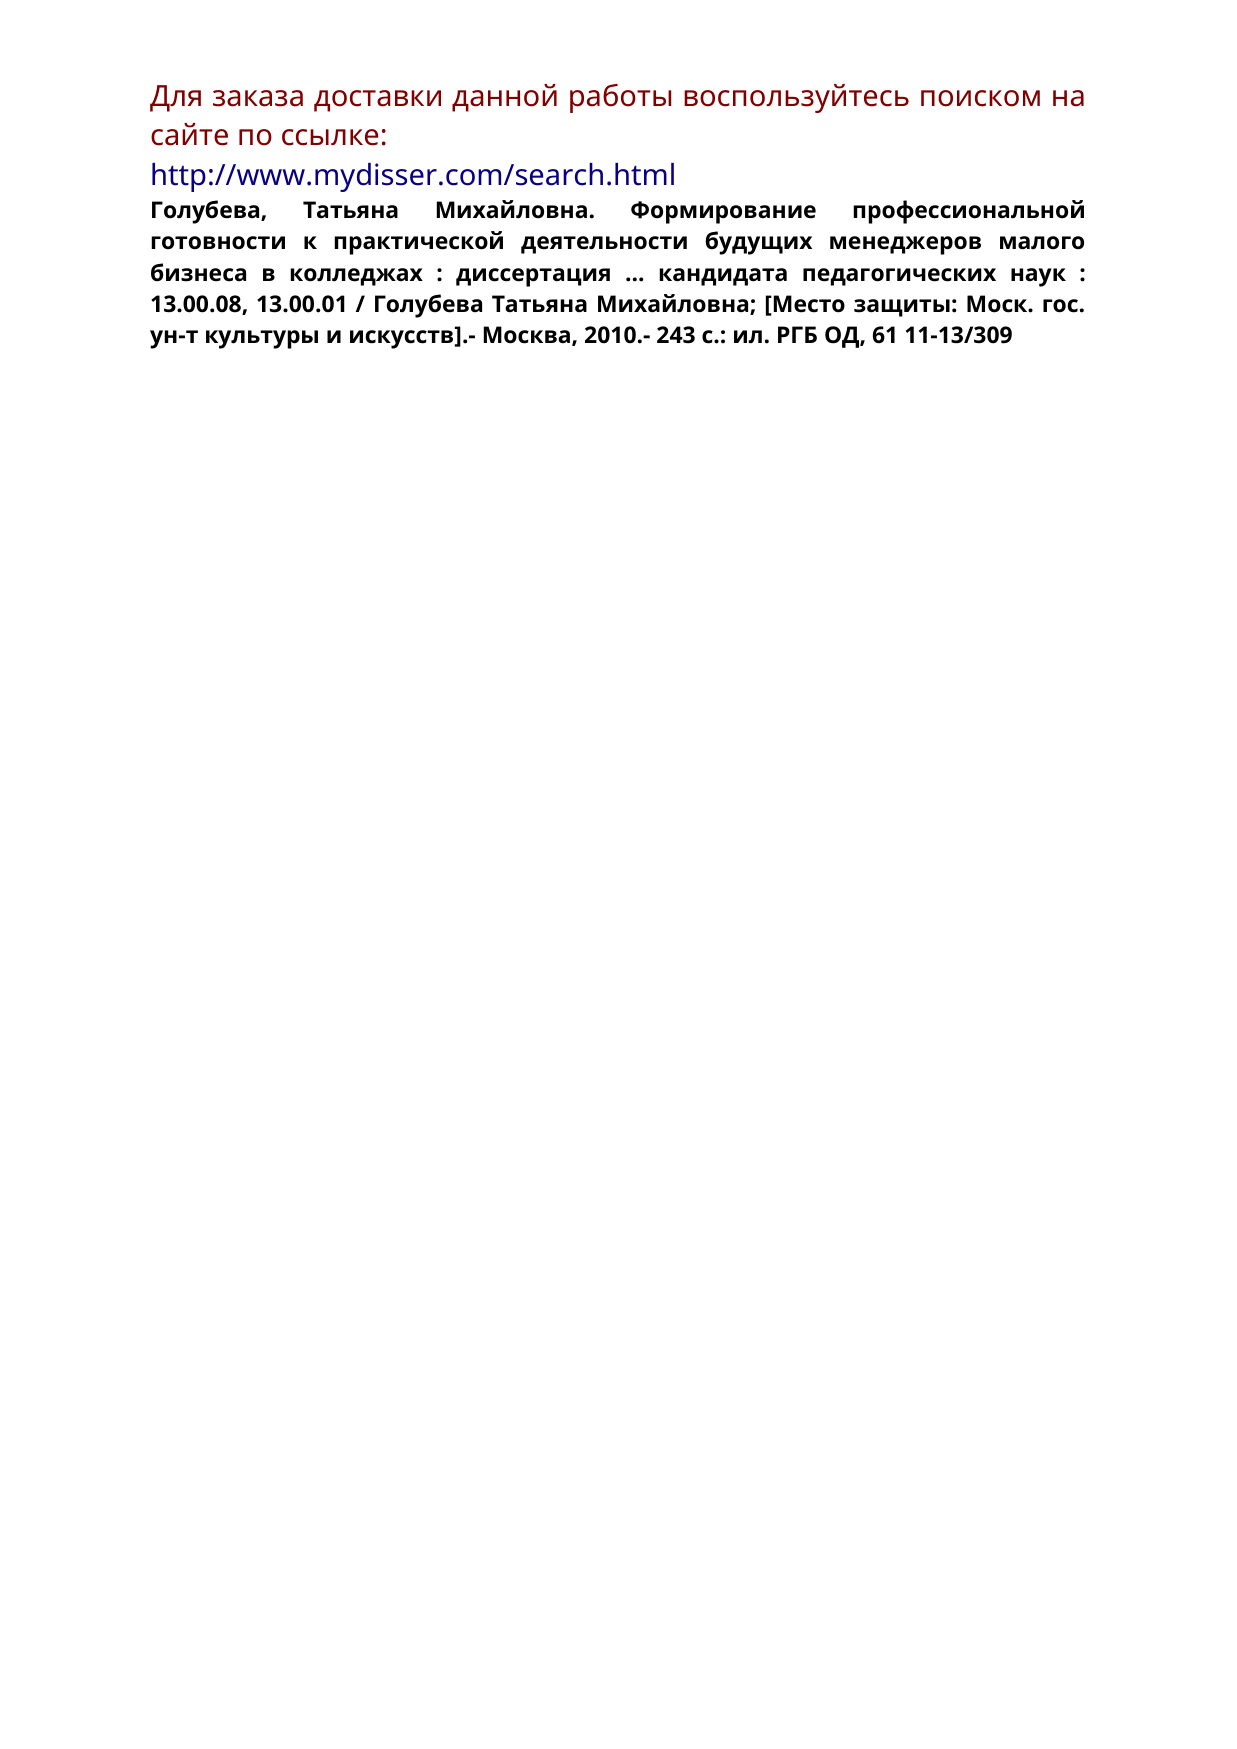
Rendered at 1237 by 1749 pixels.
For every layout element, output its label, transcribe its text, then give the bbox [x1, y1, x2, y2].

text Голубева, Татьяна Михайловна. Формирование профессиональной готовности к практической деятельности будущих менеджеров малого бизнеса в колледжах : диссертация ... кандидата педагогических наук : 13.00.08, 13.00.01 / Голубева Татьяна Михайловна; [Место защиты: Моск. гос. ун-т культуры и искусств].- Москва, 2010.- 243 с.: ил. РГБ ОД, 61 11-13/309 [150, 194, 1086, 350]
